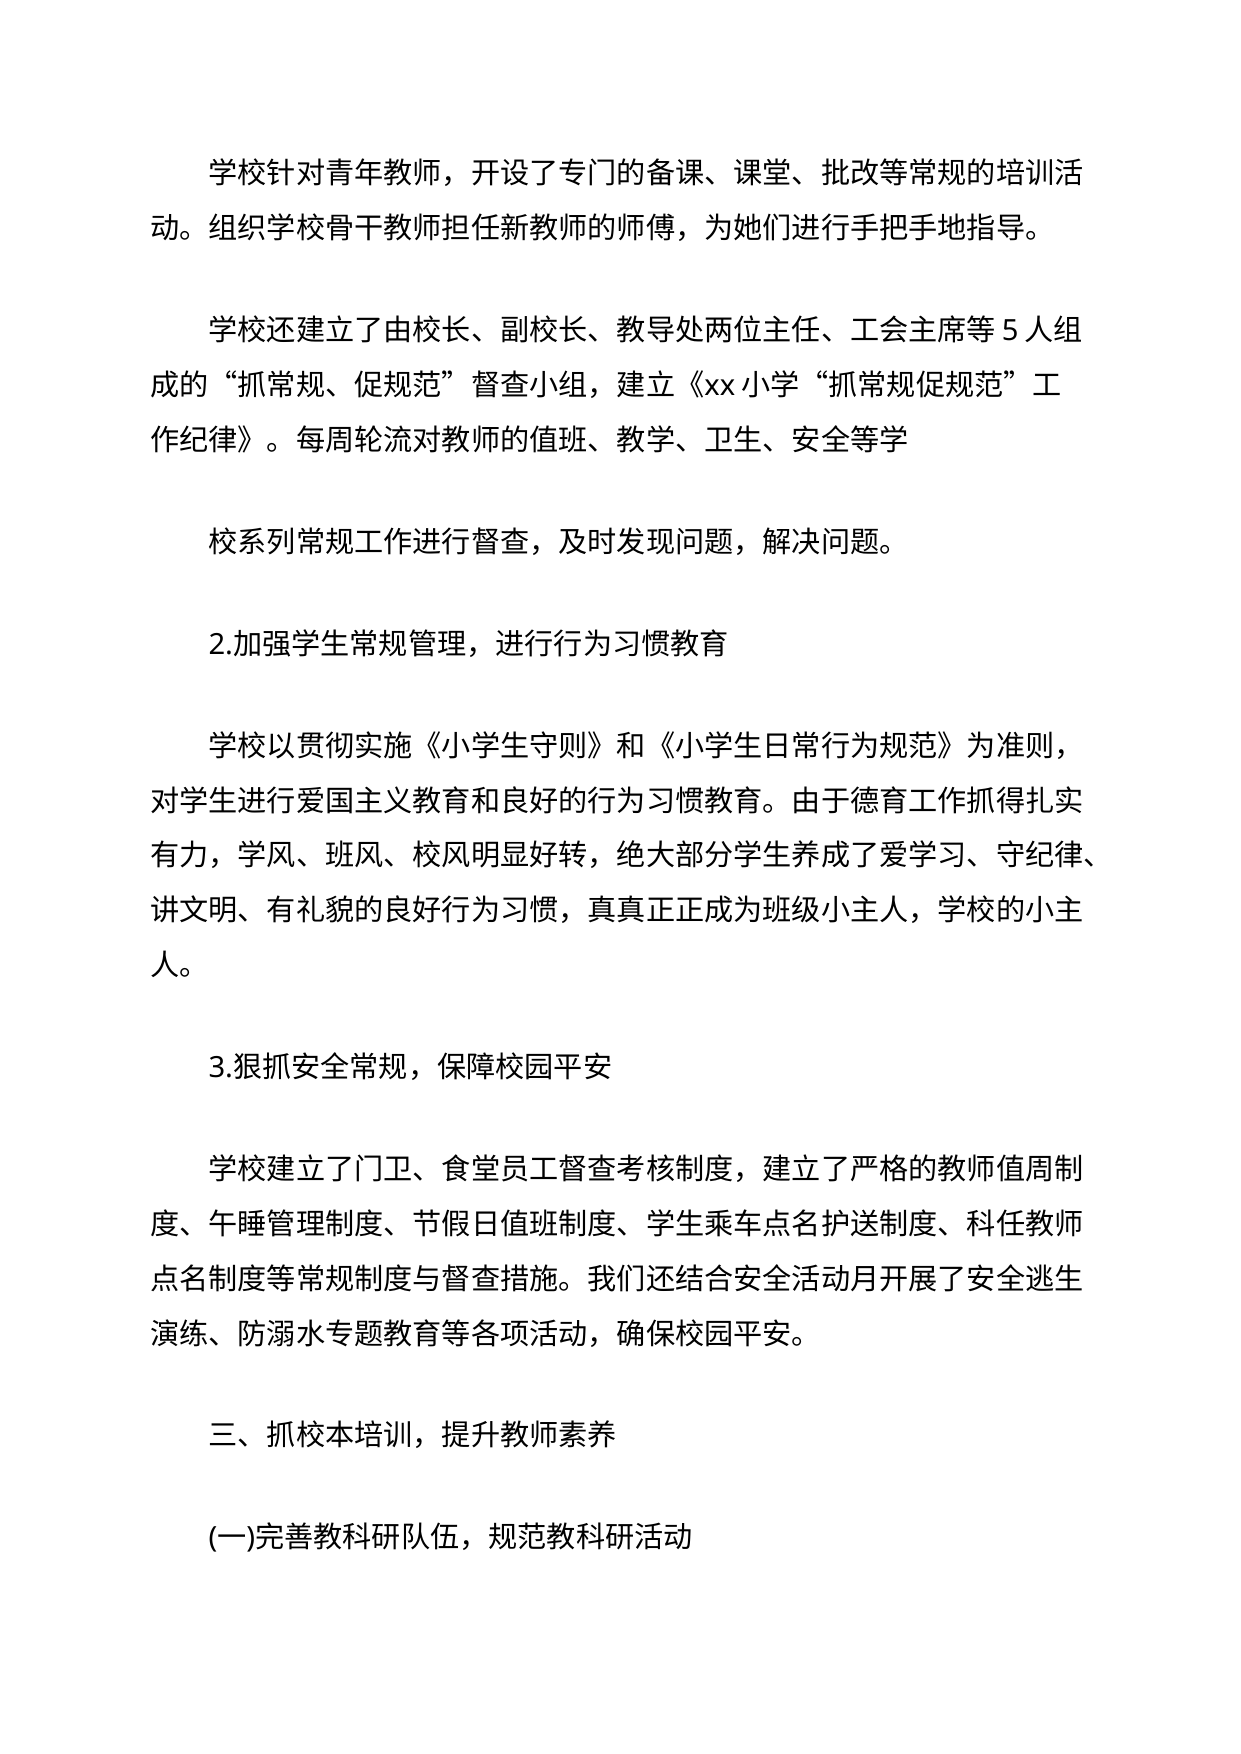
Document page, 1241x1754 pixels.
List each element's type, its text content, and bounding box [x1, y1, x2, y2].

text 3.狠抓安全常规，保障校园平安 [150, 1043, 1090, 1086]
text 2.加强学生常规管理，进行行为习惯教育 [150, 620, 1090, 663]
text 学校针对青年教师，开设了专门的备课、课堂、批改等常规的培训活动。组织学校骨干教师担任新教师的师傅，为她们进行手把手地指导。 [150, 150, 1090, 247]
text 学校以贯彻实施《小学生守则》和《小学生日常行为规范》为准则，对学生进行爱国主义教育和良好的行为习惯教育。由于德育工作抓得扎实有力，学风、班风、校风明显好转，绝大部分学生养成了爱学习、守纪律、讲文明、有礼貌的良好行为习惯，真真正正成为班级小主人，学校的小主人。 [150, 722, 1090, 984]
text 三、抓校本培训，提升教师素养 [150, 1412, 1090, 1454]
text 校系列常规工作进行督查，及时发现问题，解决问题。 [150, 518, 1090, 561]
text 学校还建立了由校长、副校长、教导处两位主任、工会主席等5人组成的“抓常规、促规范”督查小组，建立《xx小学“抓常规促规范”工作纪律》。每周轮流对教师的值班、教学、卫生、安全等学 [150, 307, 1090, 459]
text (一)完善教科研队伍，规范教科研活动 [150, 1514, 1090, 1556]
text 学校建立了门卫、食堂员工督查考核制度，建立了严格的教师值周制度、午睡管理制度、节假日值班制度、学生乘车点名护送制度、科任教师点名制度等常规制度与督查措施。我们还结合安全活动月开展了安全逃生演练、防溺水专题教育等各项活动，确保校园平安。 [150, 1146, 1090, 1352]
